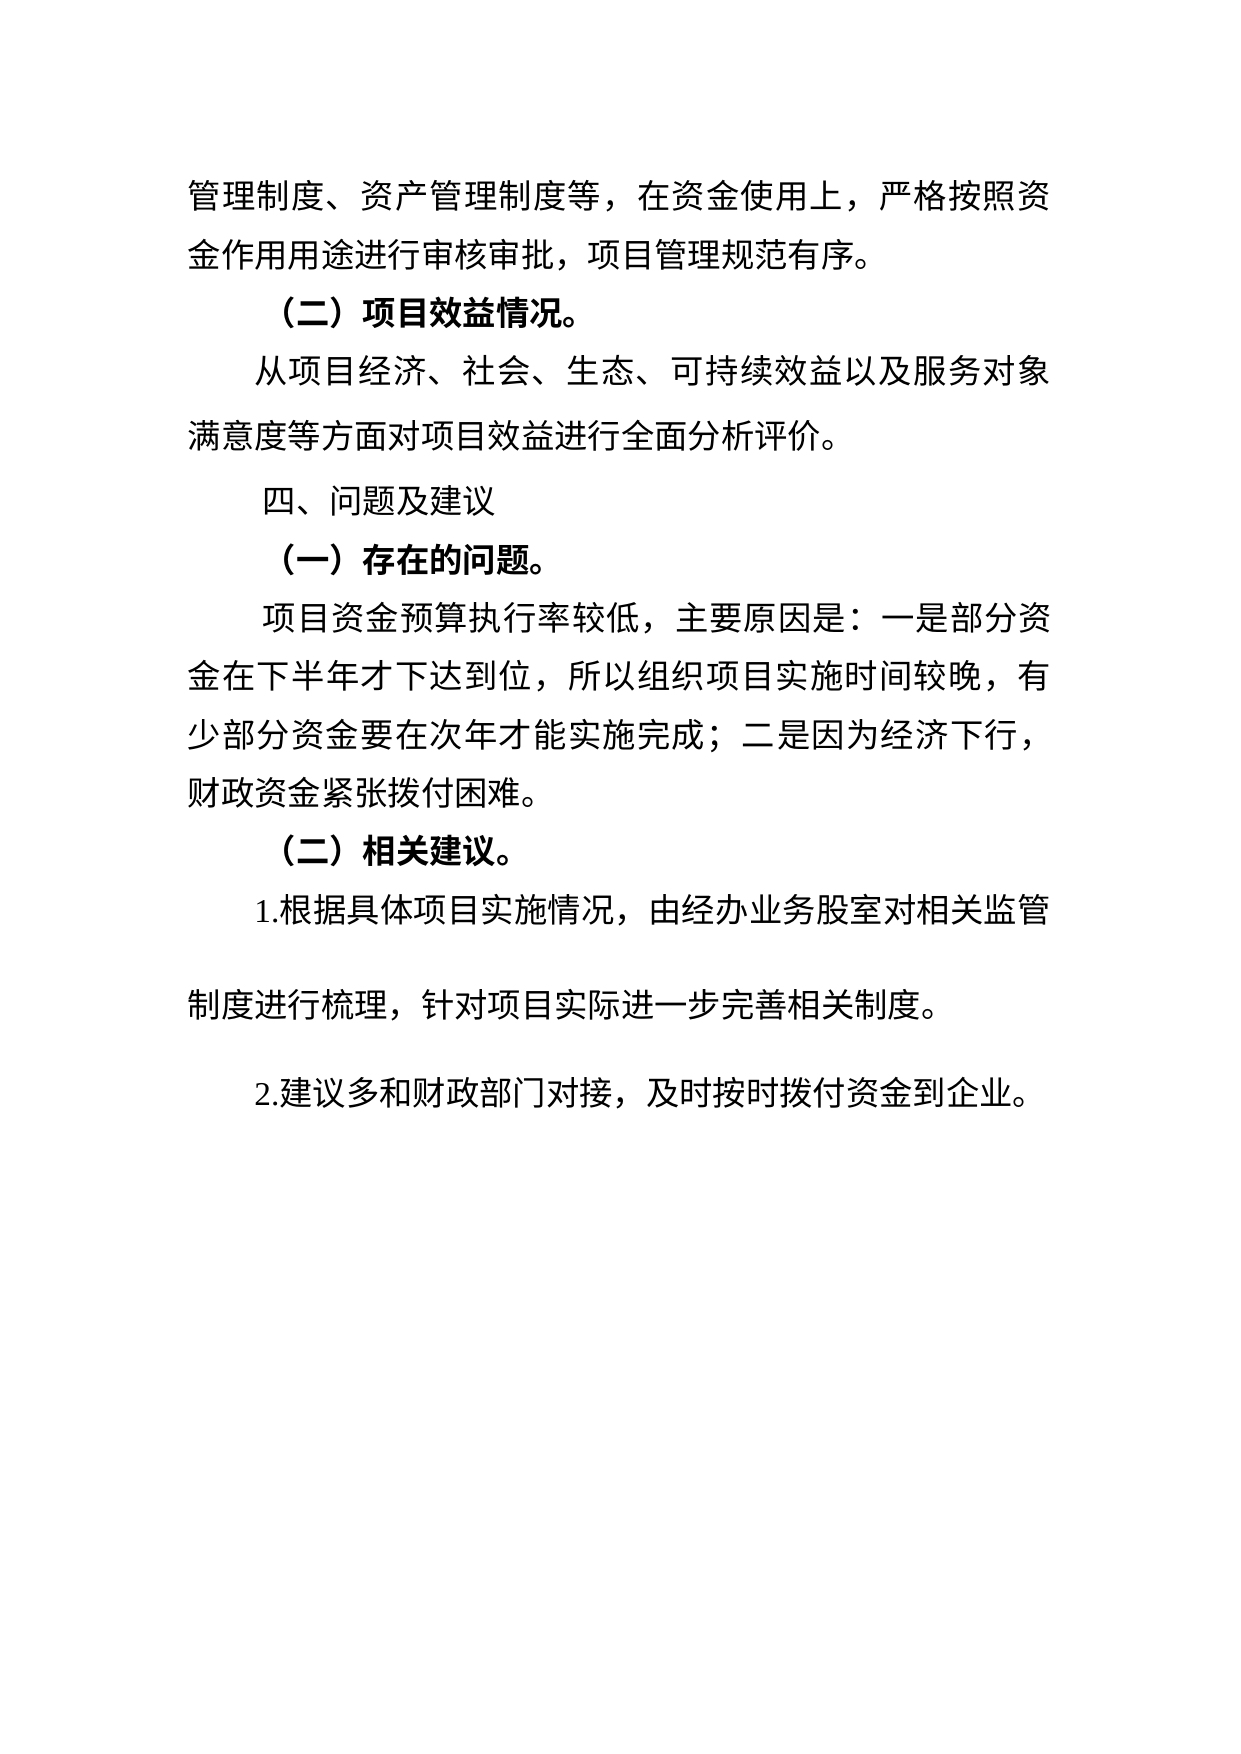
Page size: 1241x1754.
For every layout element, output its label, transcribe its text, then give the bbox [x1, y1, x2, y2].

list 2.建议多和财政部门对接，及时按时拨付资金到企业。 [187, 1058, 1053, 1117]
text 项目资金预算执行率较低，主要原因是：一是部分资金在下半年才下达到位，所以组织项目实施时间较晚，有少部分资金要在次年才能实施完成；二是因为经济下行，财政资金紧张拨付困难。 [187, 584, 1053, 817]
text 从项目经济、社会、生态、可持续效益以及服务对象满意度等方面对项目效益进行全面分析评价。 [187, 337, 1053, 467]
text 四、问题及建议 [187, 467, 1053, 525]
text （一）存在的问题。 [187, 525, 1053, 584]
text （二）相关建议。 [187, 817, 1053, 875]
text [187, 162, 1053, 279]
text 1.根据具体项目实施情况，由经办业务股室对相关监管制度进行梳理，针对项目实际进一步完善相关制度。 [187, 875, 1053, 1036]
text （二）项目效益情况。 [187, 279, 1053, 337]
